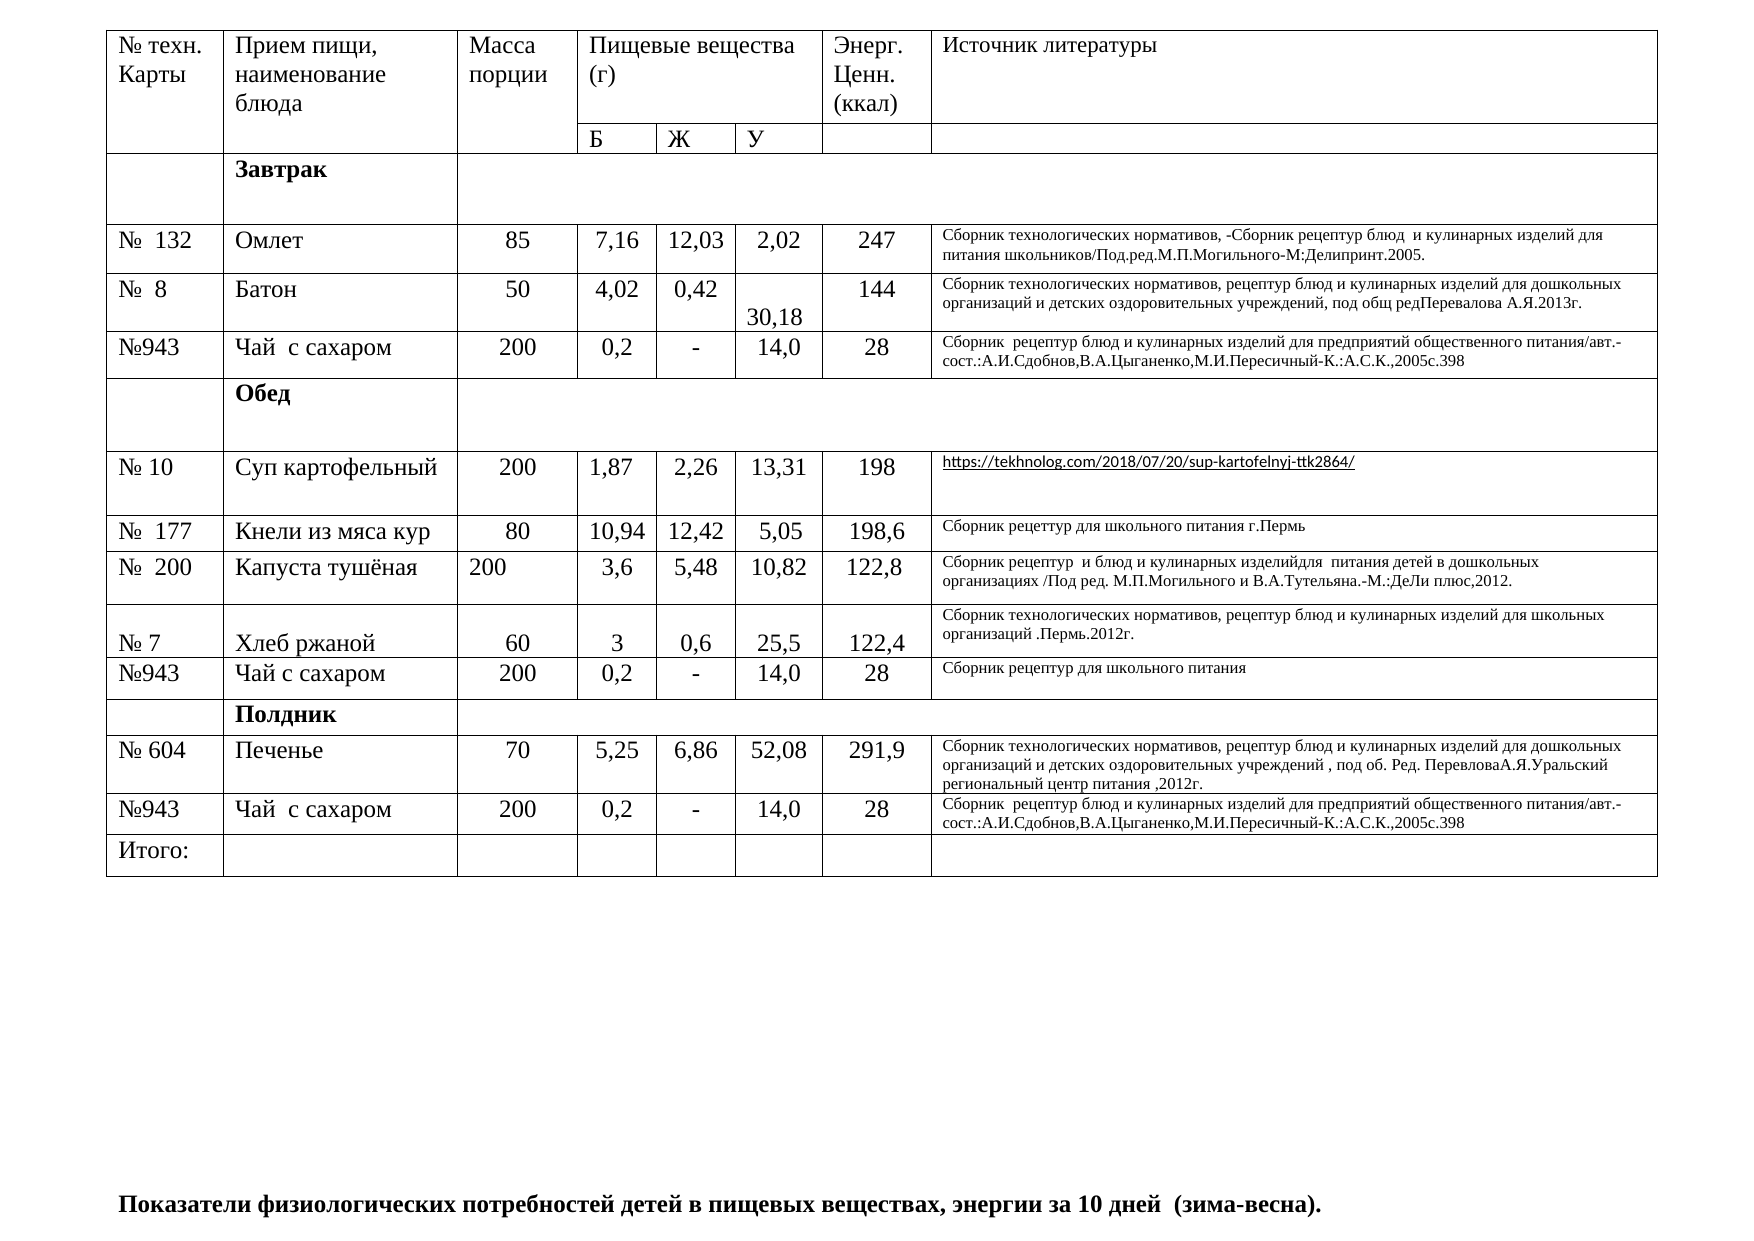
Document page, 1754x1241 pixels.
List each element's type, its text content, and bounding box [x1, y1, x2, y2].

table_cell [932, 124, 1657, 153]
table_cell 3,6 [578, 552, 656, 604]
table_cell 198,6 [823, 516, 931, 551]
table_cell 198 [823, 452, 931, 515]
table_cell №943 [107, 794, 223, 834]
table_cell 144 [823, 274, 931, 331]
table_cell Б [578, 124, 656, 153]
table_cell 4,02 [578, 274, 656, 331]
table_cell Кнели из мяса кур [224, 516, 457, 551]
table_header Пищевые вещества (г) [578, 31, 822, 123]
table_cell [657, 835, 735, 876]
table_cell У [736, 124, 822, 153]
table_cell [932, 835, 1657, 876]
table_cell Сборник рецептур и блюд и кулинарных изделийдля питания детей в дошкольных организациях /Под ред. М.П.Могильного и В.А.Тутельяна.-М.:ДеЛи плюс,2012. [932, 552, 1657, 604]
table_cell Хлеб ржаной [224, 605, 457, 657]
table_cell 122,8 [823, 552, 931, 604]
table_cell https://tekhnolog.com/2018/07/20/sup-kartofelnyj-ttk2864/ [932, 452, 1657, 515]
table_cell 5,05 [736, 516, 822, 551]
table_cell №943 [107, 332, 223, 377]
table_header Источник литературы [932, 31, 1657, 123]
table_cell 50 [458, 274, 577, 331]
table_cell 6,86 [657, 736, 735, 793]
table_cell 12,03 [657, 225, 735, 273]
table_cell 1,87 [578, 452, 656, 515]
table_cell Капуста тушёная [224, 552, 457, 604]
table_cell 0,2 [578, 658, 656, 698]
table_cell 14,0 [736, 794, 822, 834]
table_cell Чай с сахаром [224, 658, 457, 698]
table_header Масса порции [458, 31, 577, 153]
table_cell 28 [823, 332, 931, 377]
table_cell Итого: [107, 835, 223, 876]
table_cell 2,02 [736, 225, 822, 273]
table_cell [107, 700, 223, 734]
table_cell 52,08 [736, 736, 822, 793]
table_cell 30,18 [736, 274, 822, 331]
table_cell 200 [458, 452, 577, 515]
table_cell 60 [458, 605, 577, 657]
table_cell Сборник рецептур для школьного питания [932, 658, 1657, 698]
table_cell Сборник технологических нормативов, рецептур блюд и кулинарных изделий для дошкольных организаций и детских оздоровительных учреждений , под об. Ред. ПеревловаА.Я.Уральский региональный центр питания ,2012г. [932, 736, 1657, 793]
table_cell 200 [458, 552, 577, 604]
table_cell Чай с сахаром [224, 332, 457, 377]
table_cell 5,25 [578, 736, 656, 793]
table_cell 0,42 [657, 274, 735, 331]
table_cell Сборник рецеттур для школьного питания г.Пермь [932, 516, 1657, 551]
table_cell Печенье [224, 736, 457, 793]
table_cell Ж [657, 124, 735, 153]
table_cell 25,5 [736, 605, 822, 657]
table_cell 28 [823, 658, 931, 698]
table_cell 122,4 [823, 605, 931, 657]
table_cell [458, 379, 1657, 451]
table_cell 12,42 [657, 516, 735, 551]
table_cell Суп картофельный [224, 452, 457, 515]
table_cell 85 [458, 225, 577, 273]
table_cell Сборник рецептур блюд и кулинарных изделий для предприятий общественного питания/авт.-сост.:А.И.Сдобнов,В.А.Цыганенко,М.И.Пересичный-К.:А.С.К.,2005с.398 [932, 332, 1657, 377]
table_cell - [657, 658, 735, 698]
table_cell [458, 700, 1657, 734]
table_cell [107, 154, 223, 224]
table_cell 10,82 [736, 552, 822, 604]
table_cell Полдник [224, 700, 457, 734]
table_cell 0,2 [578, 332, 656, 377]
table_cell Сборник рецептур блюд и кулинарных изделий для предприятий общественного питания/авт.-сост.:А.И.Сдобнов,В.А.Цыганенко,М.И.Пересичный-К.:А.С.К.,2005с.398 [932, 794, 1657, 834]
table_cell № 132 [107, 225, 223, 273]
table_cell [578, 835, 656, 876]
table_header № техн. Карты [107, 31, 223, 153]
table_cell [458, 154, 1657, 224]
table_cell - [657, 332, 735, 377]
table_cell № 604 [107, 736, 223, 793]
table_cell Завтрак [224, 154, 457, 224]
table_cell [458, 835, 577, 876]
table_cell 28 [823, 794, 931, 834]
table_cell 13,31 [736, 452, 822, 515]
table_cell № 10 [107, 452, 223, 515]
table_header Энерг. Ценн. (ккал) [823, 31, 931, 123]
table_cell 14,0 [736, 658, 822, 698]
table_cell 10,94 [578, 516, 656, 551]
table_cell Сборник технологических нормативов, рецептур блюд и кулинарных изделий для школьных организаций .Пермь.2012г. [932, 605, 1657, 657]
table_cell - [657, 794, 735, 834]
table_cell 14,0 [736, 332, 822, 377]
table_cell 70 [458, 736, 577, 793]
table_cell 200 [458, 794, 577, 834]
table_cell № 7 [107, 605, 223, 657]
table_cell [736, 835, 822, 876]
table_cell Сборник технологических нормативов, -Сборник рецептур блюд и кулинарных изделий для питания школьников/Под.ред.М.П.Могильного-М:Делипринт.2005. [932, 225, 1657, 273]
table_cell 0,2 [578, 794, 656, 834]
table_cell [823, 835, 931, 876]
table_cell Обед [224, 379, 457, 451]
table_cell 7,16 [578, 225, 656, 273]
table_cell Сборник технологических нормативов, рецептур блюд и кулинарных изделий для дошкольных организаций и детских оздоровительных учреждений, под общ редПеревалова А.Я.2013г. [932, 274, 1657, 331]
table_cell № 8 [107, 274, 223, 331]
table_header Прием пищи, наименование блюда [224, 31, 457, 153]
table_cell 200 [458, 658, 577, 698]
table_cell №943 [107, 658, 223, 698]
table_cell Чай с сахаром [224, 794, 457, 834]
table_cell 2,26 [657, 452, 735, 515]
table_cell [224, 835, 457, 876]
table_cell [823, 124, 931, 153]
table_cell 3 [578, 605, 656, 657]
table_cell 291,9 [823, 736, 931, 793]
table_cell 247 [823, 225, 931, 273]
table_cell 0,6 [657, 605, 735, 657]
text Показатели физиологических потребностей детей в пищевых веществах, энергии за 10 дней (зима-весна). [118, 1189, 1636, 1217]
table_cell Омлет [224, 225, 457, 273]
table_cell Батон [224, 274, 457, 331]
table_cell 200 [458, 332, 577, 377]
table_cell № 177 [107, 516, 223, 551]
table_cell [107, 379, 223, 451]
table_cell 80 [458, 516, 577, 551]
table_cell 5,48 [657, 552, 735, 604]
table_cell № 200 [107, 552, 223, 604]
